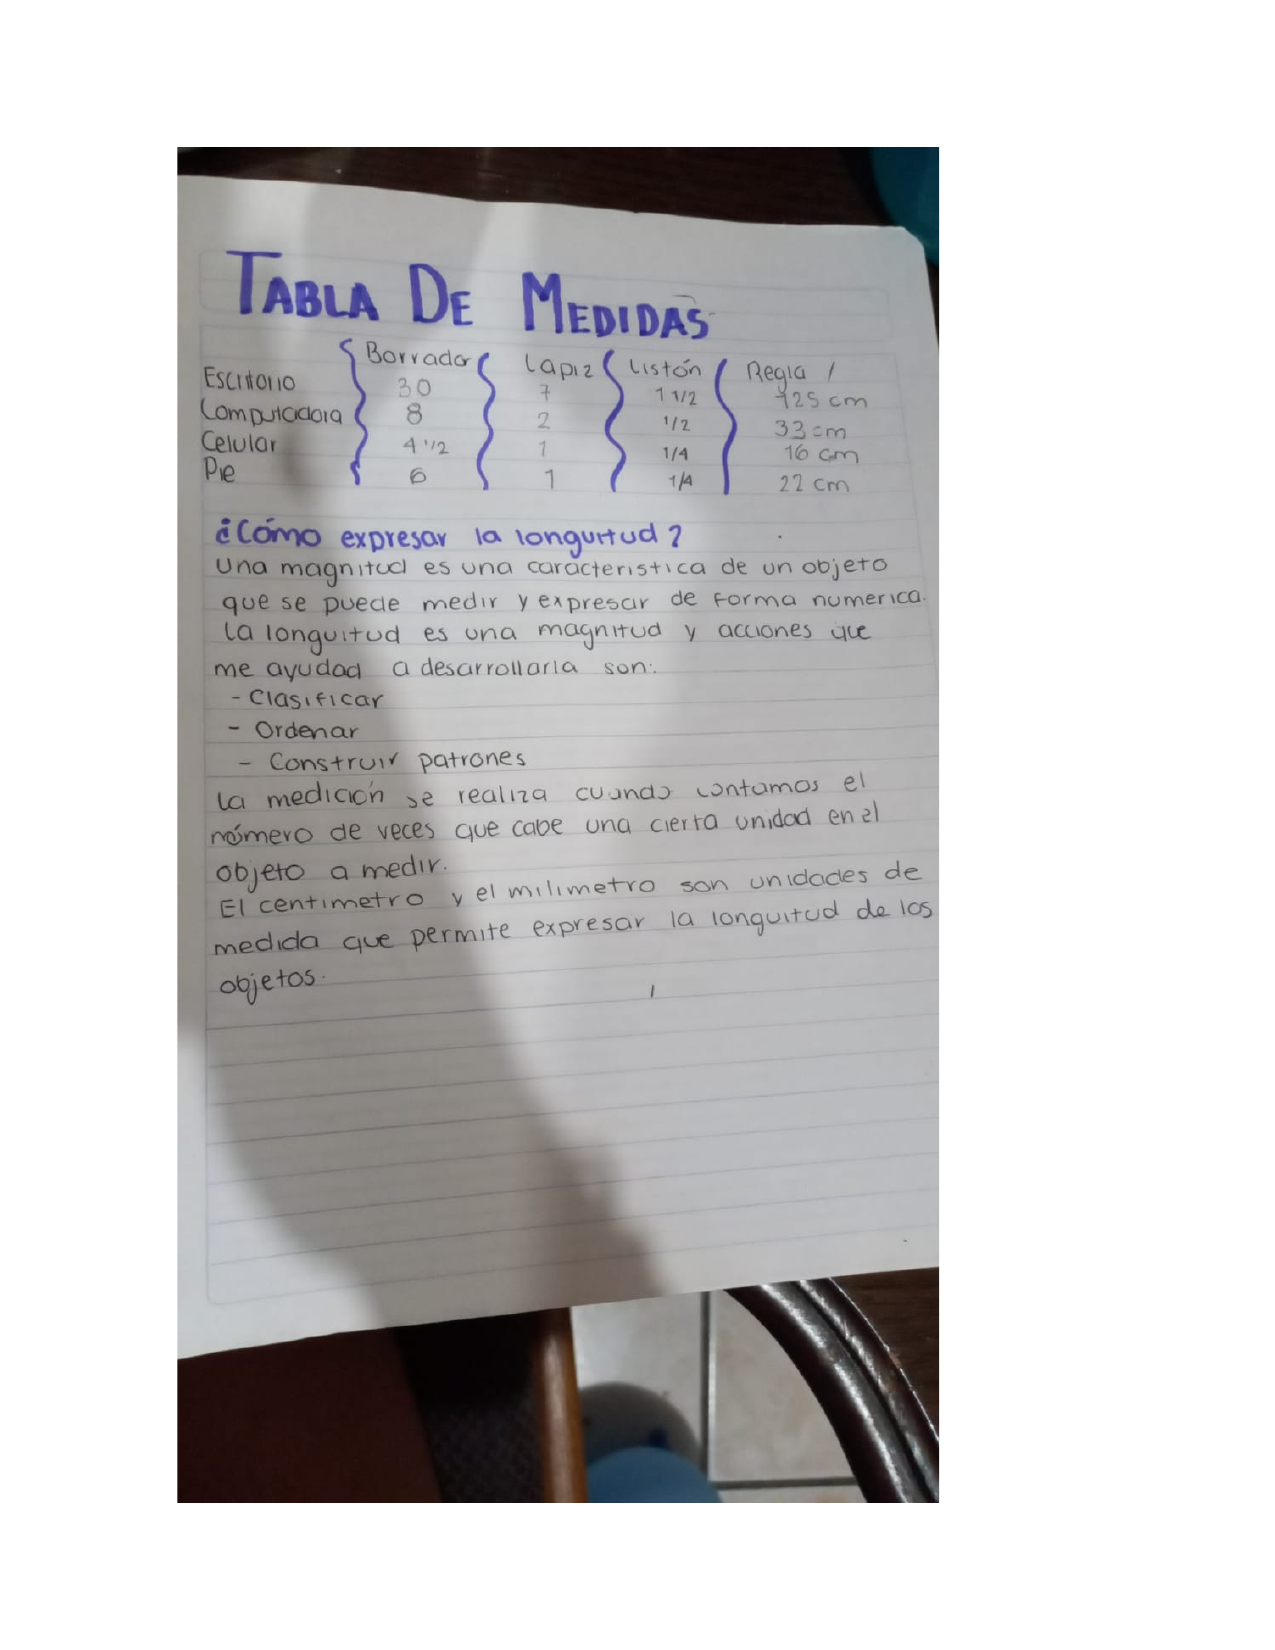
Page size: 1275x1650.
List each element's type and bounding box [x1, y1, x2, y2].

picture [927, 147, 940, 160]
picture [177, 147, 940, 1503]
